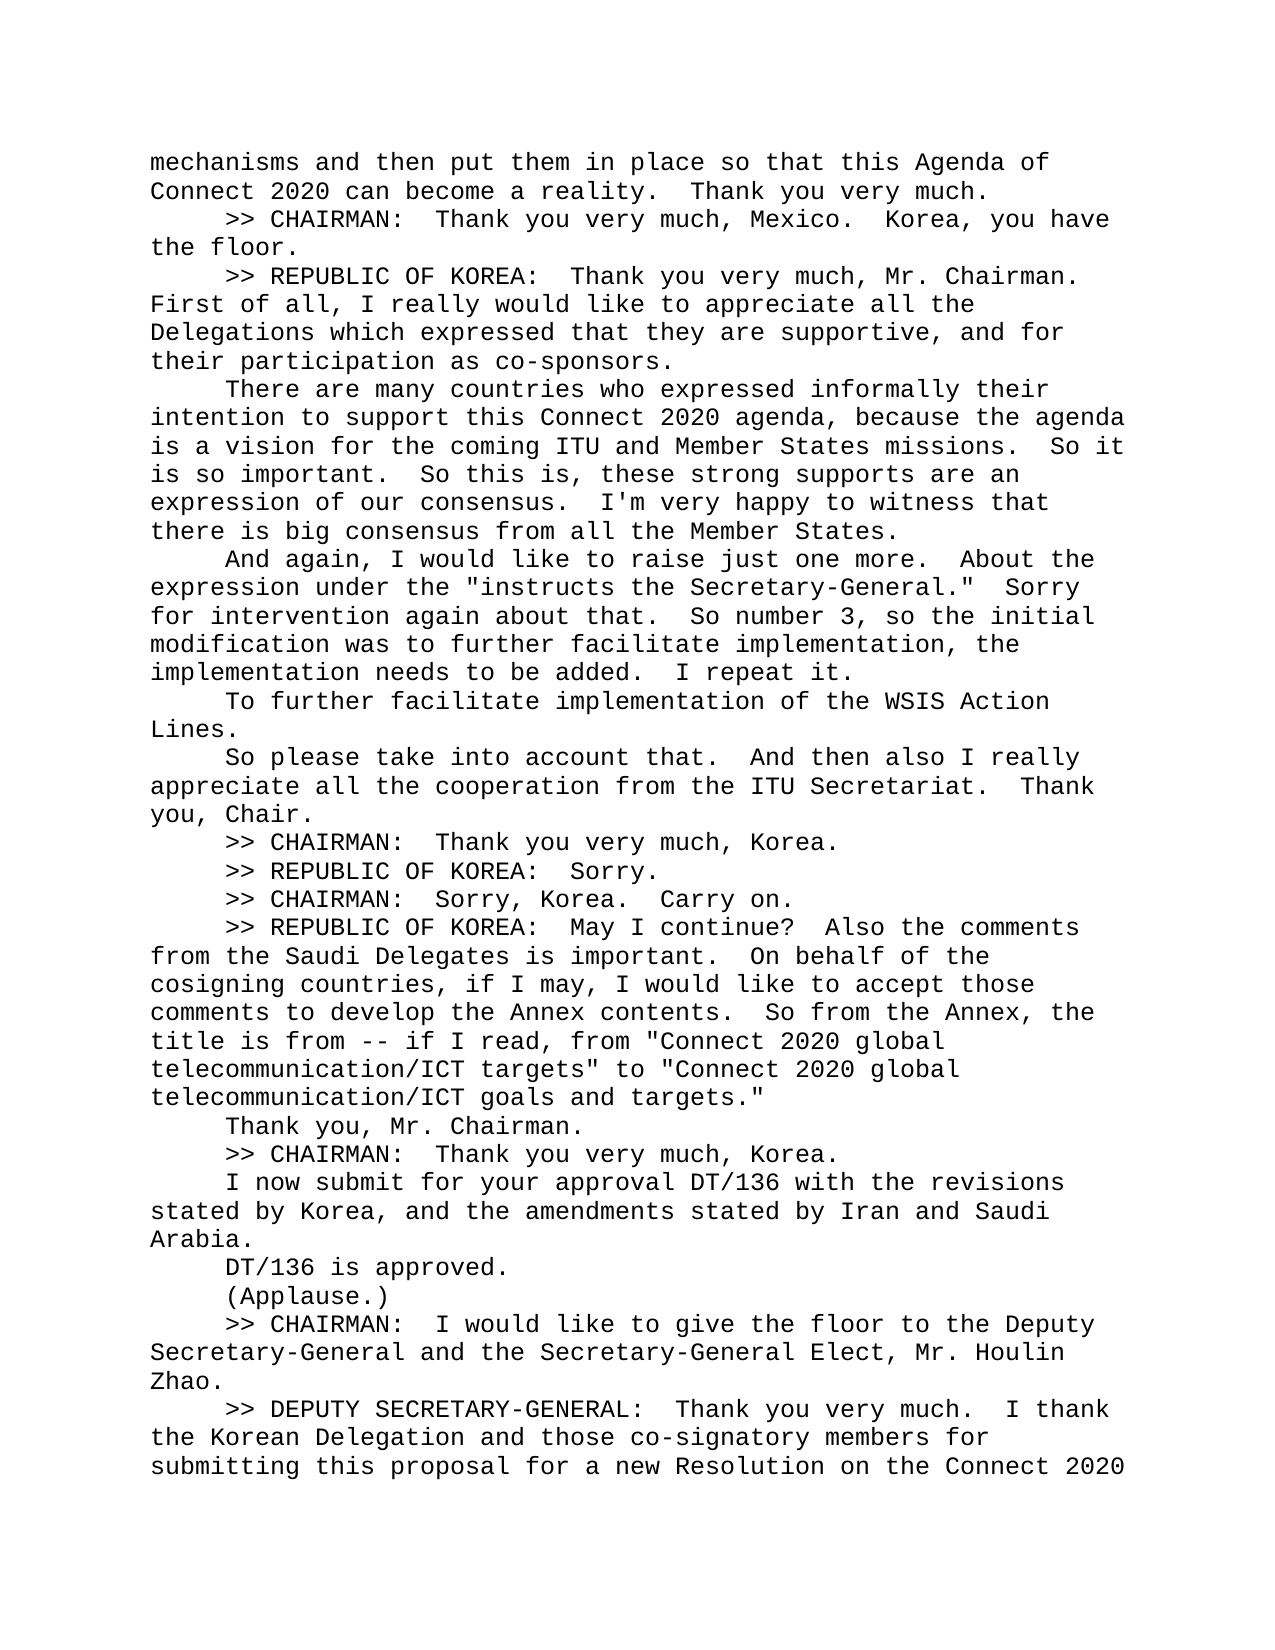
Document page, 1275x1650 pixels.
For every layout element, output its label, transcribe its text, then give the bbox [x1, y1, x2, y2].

text >> CHAIRMAN: Thank you very much, Mexico. Korea, you have the floor. [150, 207, 1125, 263]
text >> REPUBLIC OF KOREA: Sorry. [150, 858, 1125, 887]
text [150, 1397, 1125, 1482]
text To further facilitate implementation of the WSIS Action Lines. [150, 688, 1125, 745]
text >> CHAIRMAN: I would like to give the floor to the Deputy Secretary-General and the Secretary-General Elect, Mr. Houlin Zhao. [150, 1312, 1125, 1397]
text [150, 150, 1125, 207]
text DT/136 is approved. [150, 1255, 1125, 1283]
text >> CHAIRMAN: Thank you very much, Korea. [150, 1142, 1125, 1170]
text >> REPUBLIC OF KOREA: Thank you very much, Mr. Chairman. First of all, I really would like to appreciate all the Delegations which expressed that they are supportive, and for their participation as co-sponsors. [150, 263, 1125, 377]
text Thank you, Mr. Chairman. [150, 1113, 1125, 1142]
text >> REPUBLIC OF KOREA: May I continue? Also the comments from the Saudi Delegates is important. On behalf of the cosigning countries, if I may, I would like to accept those comments to develop the Annex contents. So from the Annex, the title is from -- if I read, from "Connect 2020 global telecommunication/ICT targets" to "Connect 2020 global telecommunication/ICT goals and targets." [150, 915, 1125, 1113]
text There are many countries who expressed informally their intention to support this Connect 2020 agenda, because the agenda is a vision for the coming ITU and Member States missions. So it is so important. So this is, these strong supports are an expression of our consensus. I'm very happy to witness that there is big consensus from all the Member States. [150, 377, 1125, 547]
text So please take into account that. And then also I really appreciate all the cooperation from the ITU Secretariat. Thank you, Chair. [150, 745, 1125, 830]
text (Applause.) [150, 1283, 1125, 1312]
text I now submit for your approval DT/136 with the revisions stated by Korea, and the amendments stated by Iran and Saudi Arabia. [150, 1170, 1125, 1255]
text >> CHAIRMAN: Sorry, Korea. Carry on. [150, 887, 1125, 915]
text >> CHAIRMAN: Thank you very much, Korea. [150, 830, 1125, 858]
text And again, I would like to raise just one more. About the expression under the "instructs the Secretary-General." Sorry for intervention again about that. So number 3, so the initial modification was to further facilitate implementation, the implementation needs to be added. I repeat it. [150, 547, 1125, 688]
